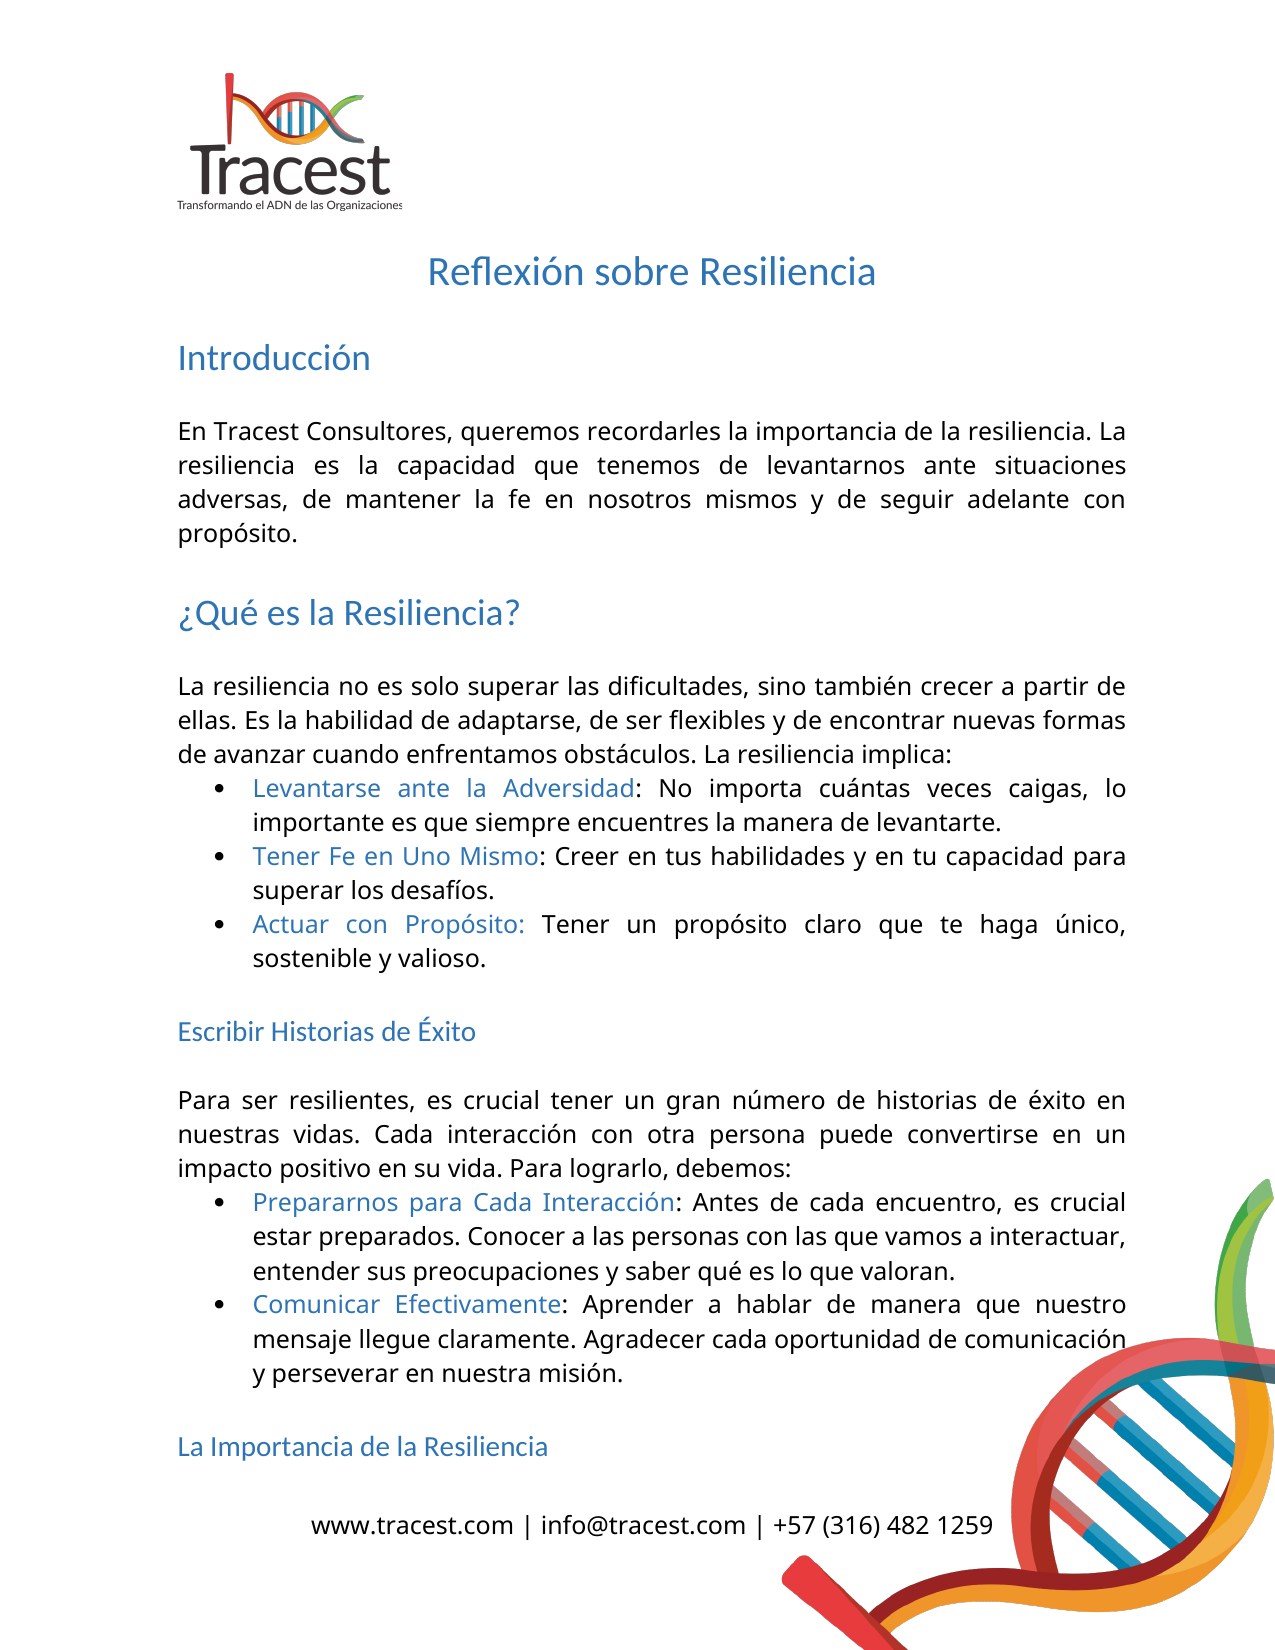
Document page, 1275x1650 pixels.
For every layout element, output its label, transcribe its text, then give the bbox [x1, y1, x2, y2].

list Comunicar Efectivamente: Aprender a hablar de manera que nuestro mensaje llegue claramente. Agradecer cada oportunidad de comunicación y perseverar en nuestra misión. [215, 1287, 1127, 1389]
text Para ser resilientes, es crucial tener un gran número de historias de éxito en nuestras vidas. Cada interacción con otra persona puede convertirse en un impacto positivo en su vida. Para lograrlo, debemos: [177, 1083, 1127, 1185]
text La resiliencia no es solo superar las dificultades, sino también crecer a partir de ellas. Es la habilidad de adaptarse, de ser flexibles y de encontrar nuevas formas de avanzar cuando enfrentamos obstáculos. La resiliencia implica: [177, 668, 1127, 771]
list Levantarse ante la Adversidad: No importa cuántas veces caigas, lo importante es que siempre encuentres la manera de levantarte. [215, 771, 1127, 839]
subtitle Introducción [177, 334, 1127, 380]
subtitle Reflexión sobre Resiliencia [177, 245, 1127, 296]
picture [778, 1110, 1275, 1650]
subtitle Escribir Historias de Éxito [177, 1013, 1127, 1049]
text En Tracest Consultores, queremos recordarles la importancia de la resiliencia. La resiliencia es la capacidad que tenemos de levantarnos ante situaciones adversas, de mantener la fe en nosotros mismos y de seguir adelante con propósito. [177, 414, 1127, 550]
subtitle La Importancia de la Resiliencia [177, 1428, 1127, 1463]
list Prepararnos para Cada Interacción: Antes de cada encuentro, es crucial estar preparados. Conocer a las personas con las que vamos a interactuar, entender sus preocupaciones y saber qué es lo que valoran. [215, 1185, 1127, 1287]
list Actuar con Propósito: Tener un propósito claro que te haga único, sostenible y valioso. [215, 907, 1127, 975]
list Tener Fe en Uno Mismo: Creer en tus habilidades y en tu capacidad para superar los desafíos. [215, 839, 1127, 907]
subtitle ¿Qué es la Resiliencia? [177, 588, 1127, 634]
picture [177, 73, 403, 211]
